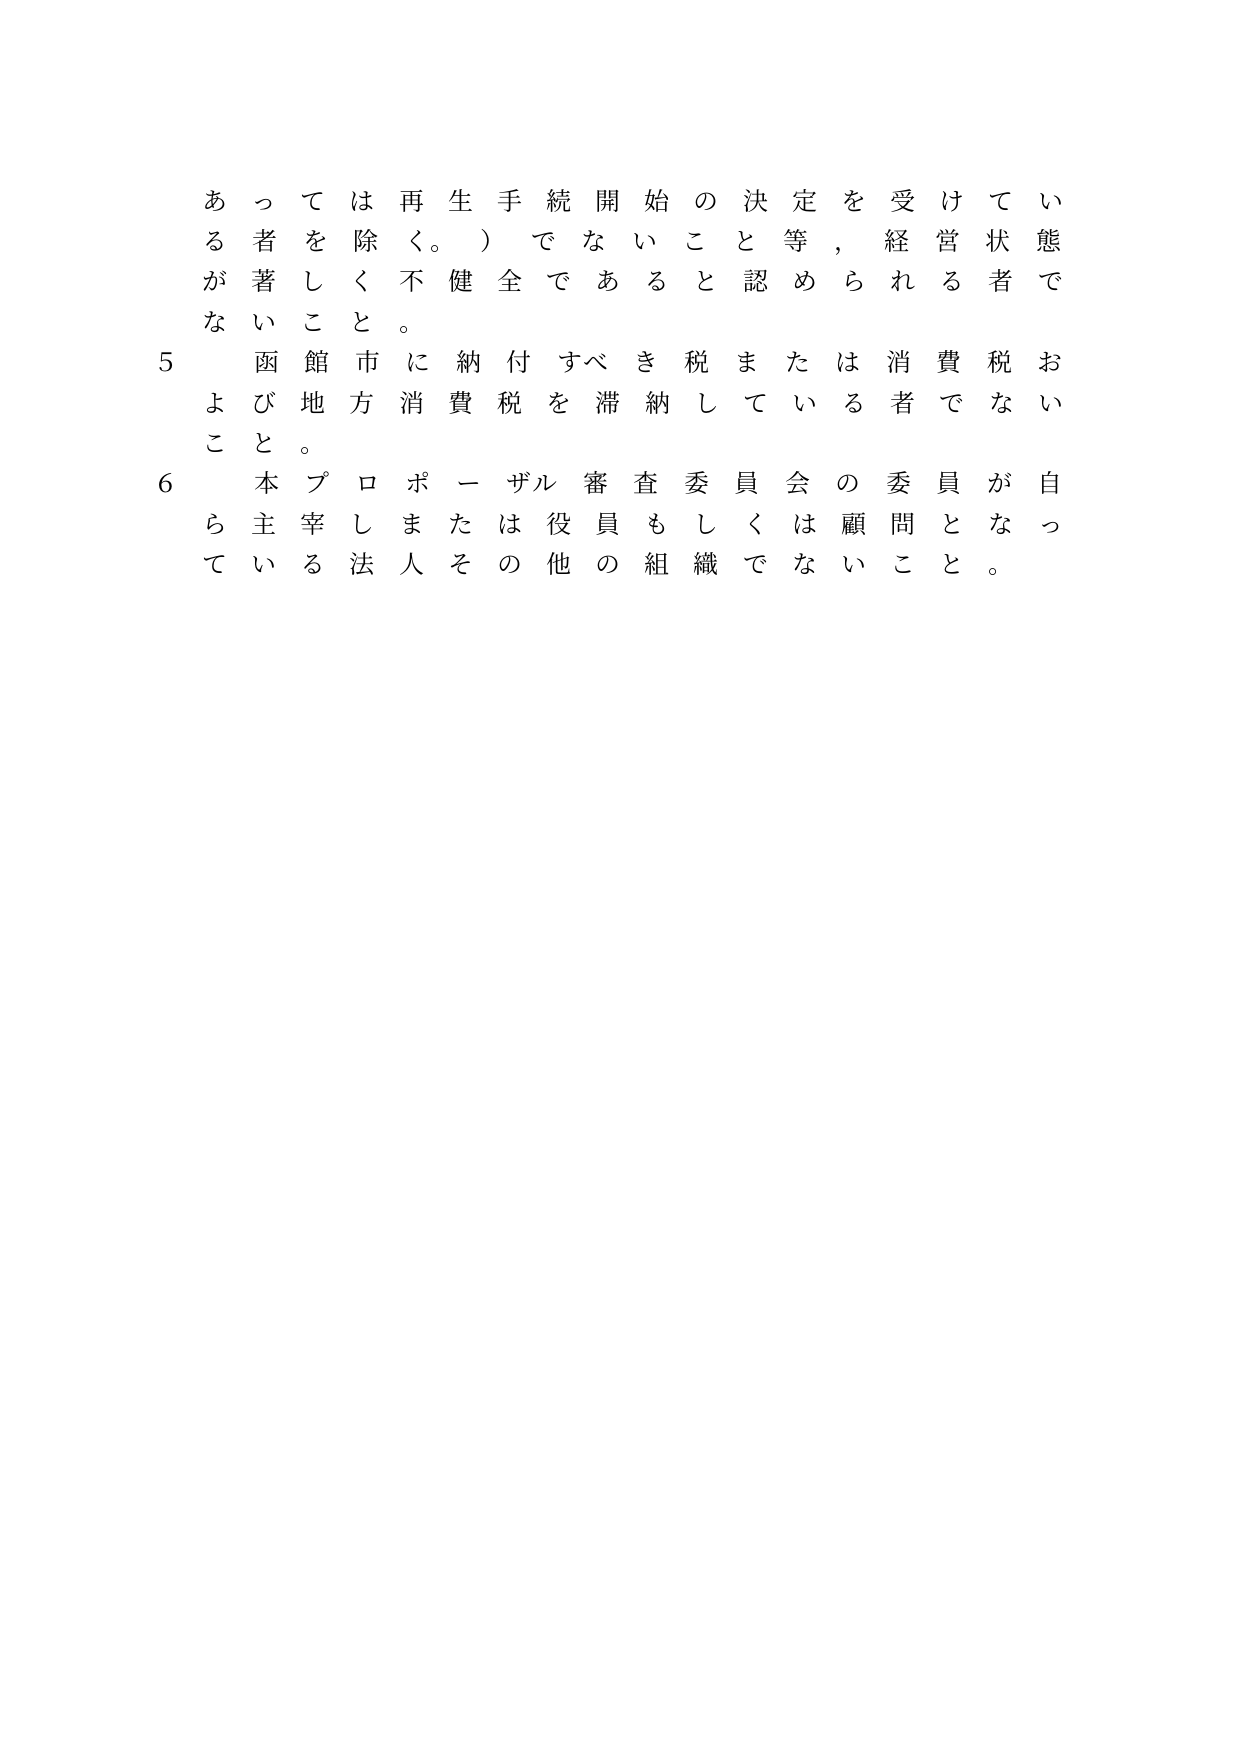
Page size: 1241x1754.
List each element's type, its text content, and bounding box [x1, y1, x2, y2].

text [153, 179, 1087, 341]
text ６ 本プロポーザル審査委員会の委員が自ら主宰しまたは役員もしくは顧問となっている法人その他の組織でないこと。 [153, 462, 1087, 583]
text ５ 函館市に納付すべき税または消費税および地方消費税を滞納している者でないこと。 [153, 341, 1087, 462]
